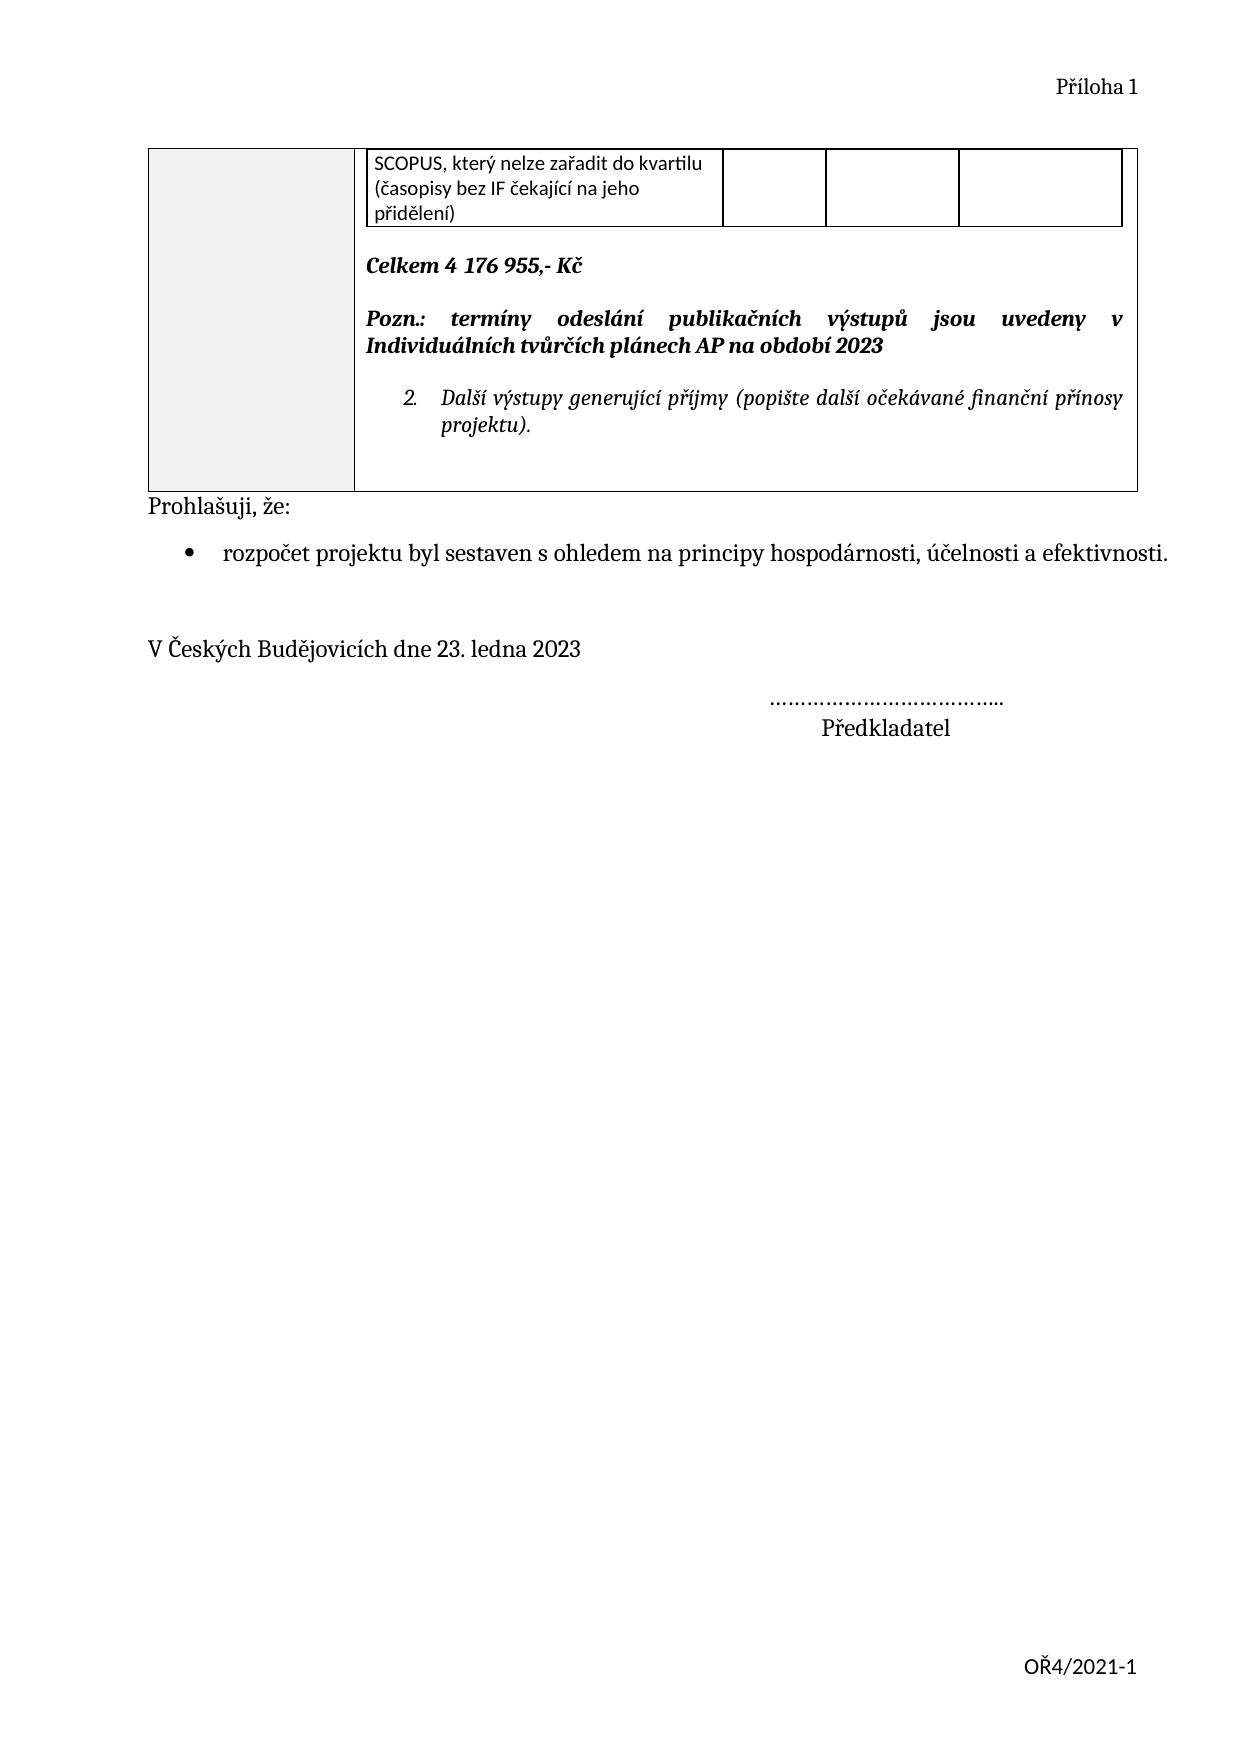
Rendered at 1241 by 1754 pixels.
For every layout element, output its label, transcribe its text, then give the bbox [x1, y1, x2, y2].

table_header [355, 149, 1137, 491]
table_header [149, 149, 354, 491]
text Prohlašuji, že: [148, 492, 1181, 520]
list rozpočet projektu byl sestaven s ohledem na principy hospodárnosti, účelnosti a efektivnosti. [185, 539, 1181, 568]
text ……………………………….. [516, 682, 1181, 711]
text V Českých Budějovicích dne 23. ledna 2023 [148, 635, 1181, 663]
text Předkladatel [516, 713, 1181, 742]
